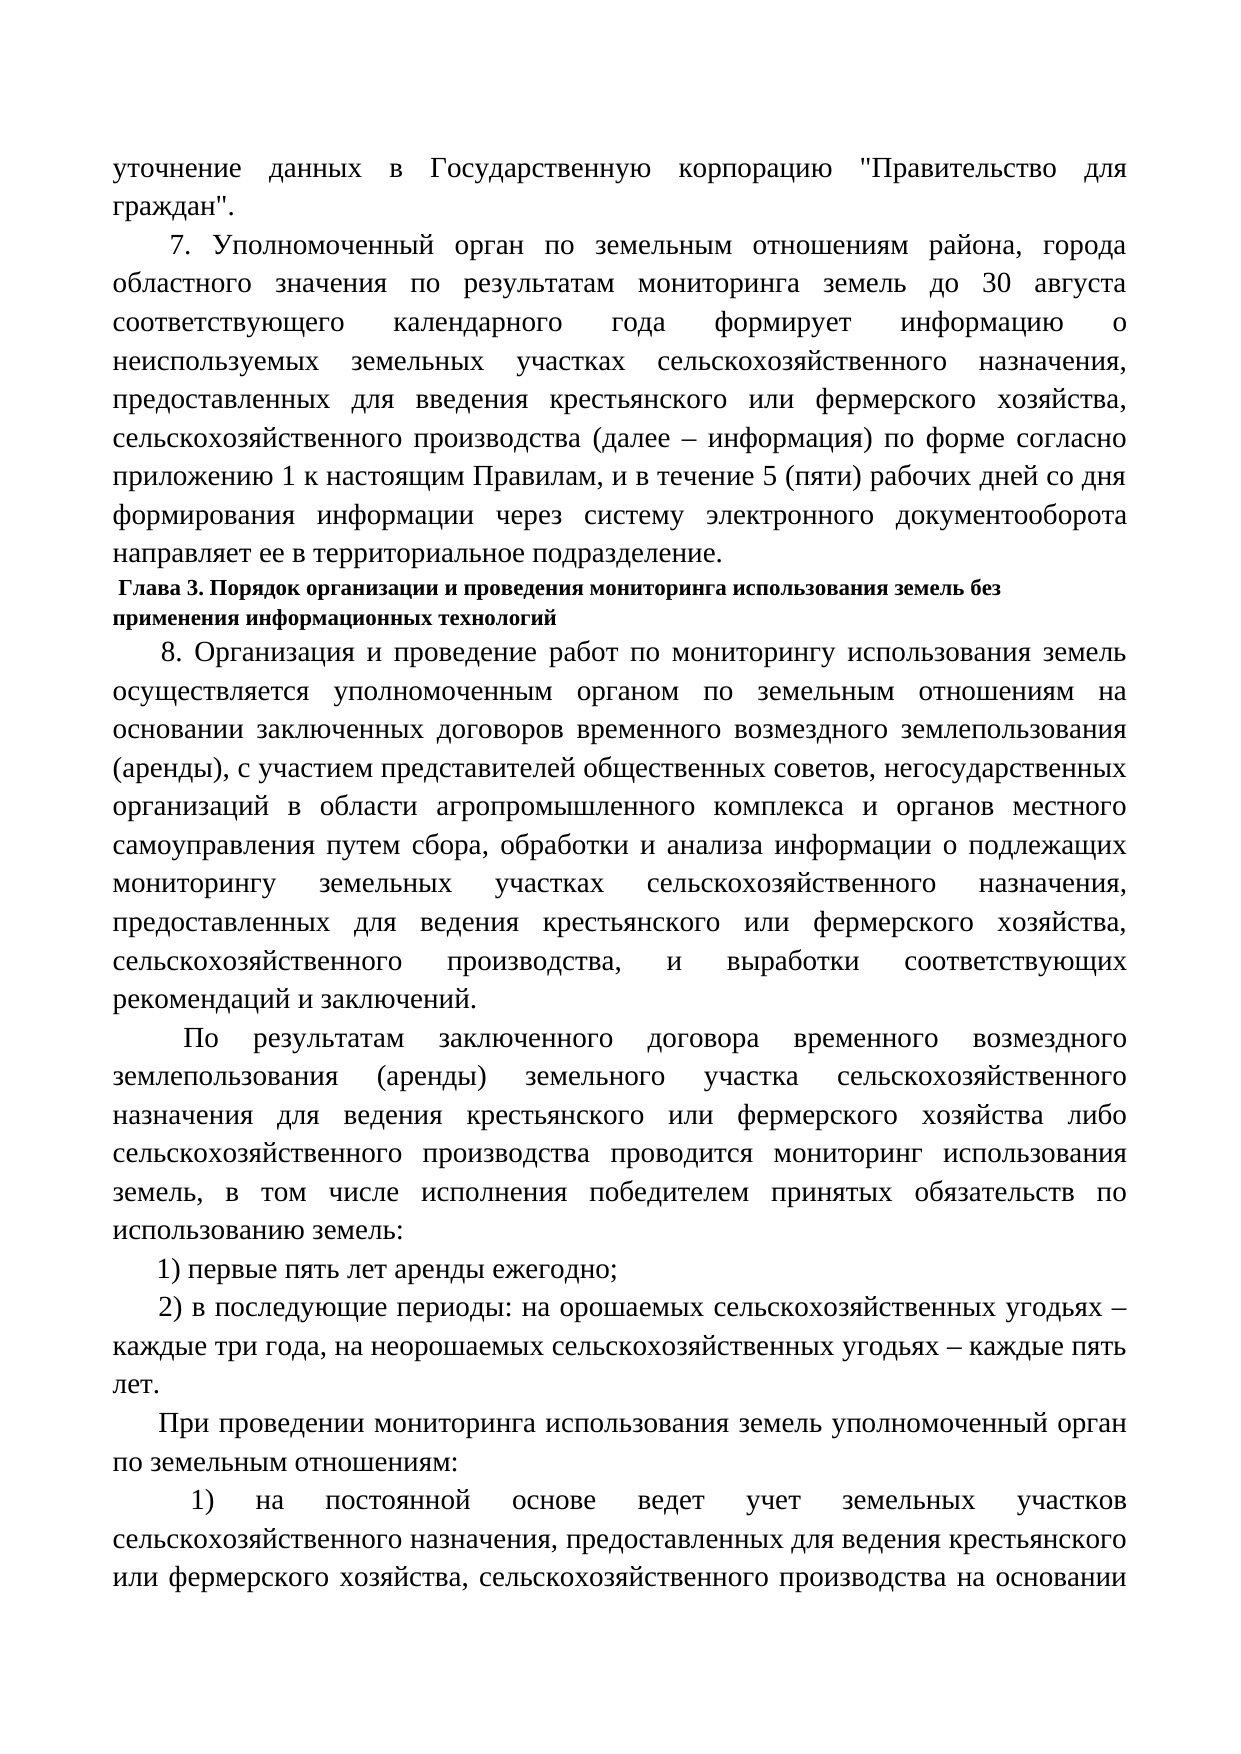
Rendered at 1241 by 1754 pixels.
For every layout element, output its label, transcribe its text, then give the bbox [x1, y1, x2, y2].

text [112, 150, 1128, 222]
text 1) первые пять лет аренды ежегодно; [112, 1251, 1128, 1284]
text Глава 3. Порядок организации и проведения мониторинга использования земель без применения информационных технологий [112, 574, 1128, 631]
text 7. Уполномоченный орган по земельным отношениям района, города областного значения по результатам мониторинга земель до 30 августа соответствующего календарного года формирует информацию о неиспользуемых земельных участках сельскохозяйственного назначения, предоставленных для введения крестьянского или фермерского хозяйства, сельскохозяйственного производства (далее – информация) по форме согласно приложению 1 к настоящим Правилам, и в течение 5 (пяти) рабочих дней со дня формирования информации через систему электронного документооборота направляет ее в территориальное подразделение. [112, 227, 1128, 569]
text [112, 1482, 1128, 1593]
text 8. Организация и проведение работ по мониторингу использования земель осуществляется уполномоченным органом по земельным отношениям на основании заключенных договоров временного возмездного землепользования (аренды), с участием представителей общественных советов, негосударственных организаций в области агропромышленного комплекса и органов местного самоуправления путем сбора, обработки и анализа информации о подлежащих мониторингу земельных участках сельскохозяйственного назначения, предоставленных для ведения крестьянского или фермерского хозяйства, сельскохозяйственного производства, и выработки соответствующих рекомендаций и заключений. [112, 634, 1128, 1015]
text По результатам заключенного договора временного возмездного землепользования (аренды) земельного участка сельскохозяйственного назначения для ведения крестьянского или фермерского хозяйства либо сельскохозяйственного производства проводится мониторинг использования земель, в том числе исполнения победителем принятых обязательств по использованию земель: [112, 1020, 1128, 1246]
text При проведении мониторинга использования земель уполномоченный орган по земельным отношениям: [112, 1405, 1128, 1477]
text 2) в последующие периоды: на орошаемых сельскохозяйственных угодьях – каждые три года, на неорошаемых сельскохозяйственных угодьях – каждые пять лет. [112, 1289, 1128, 1400]
